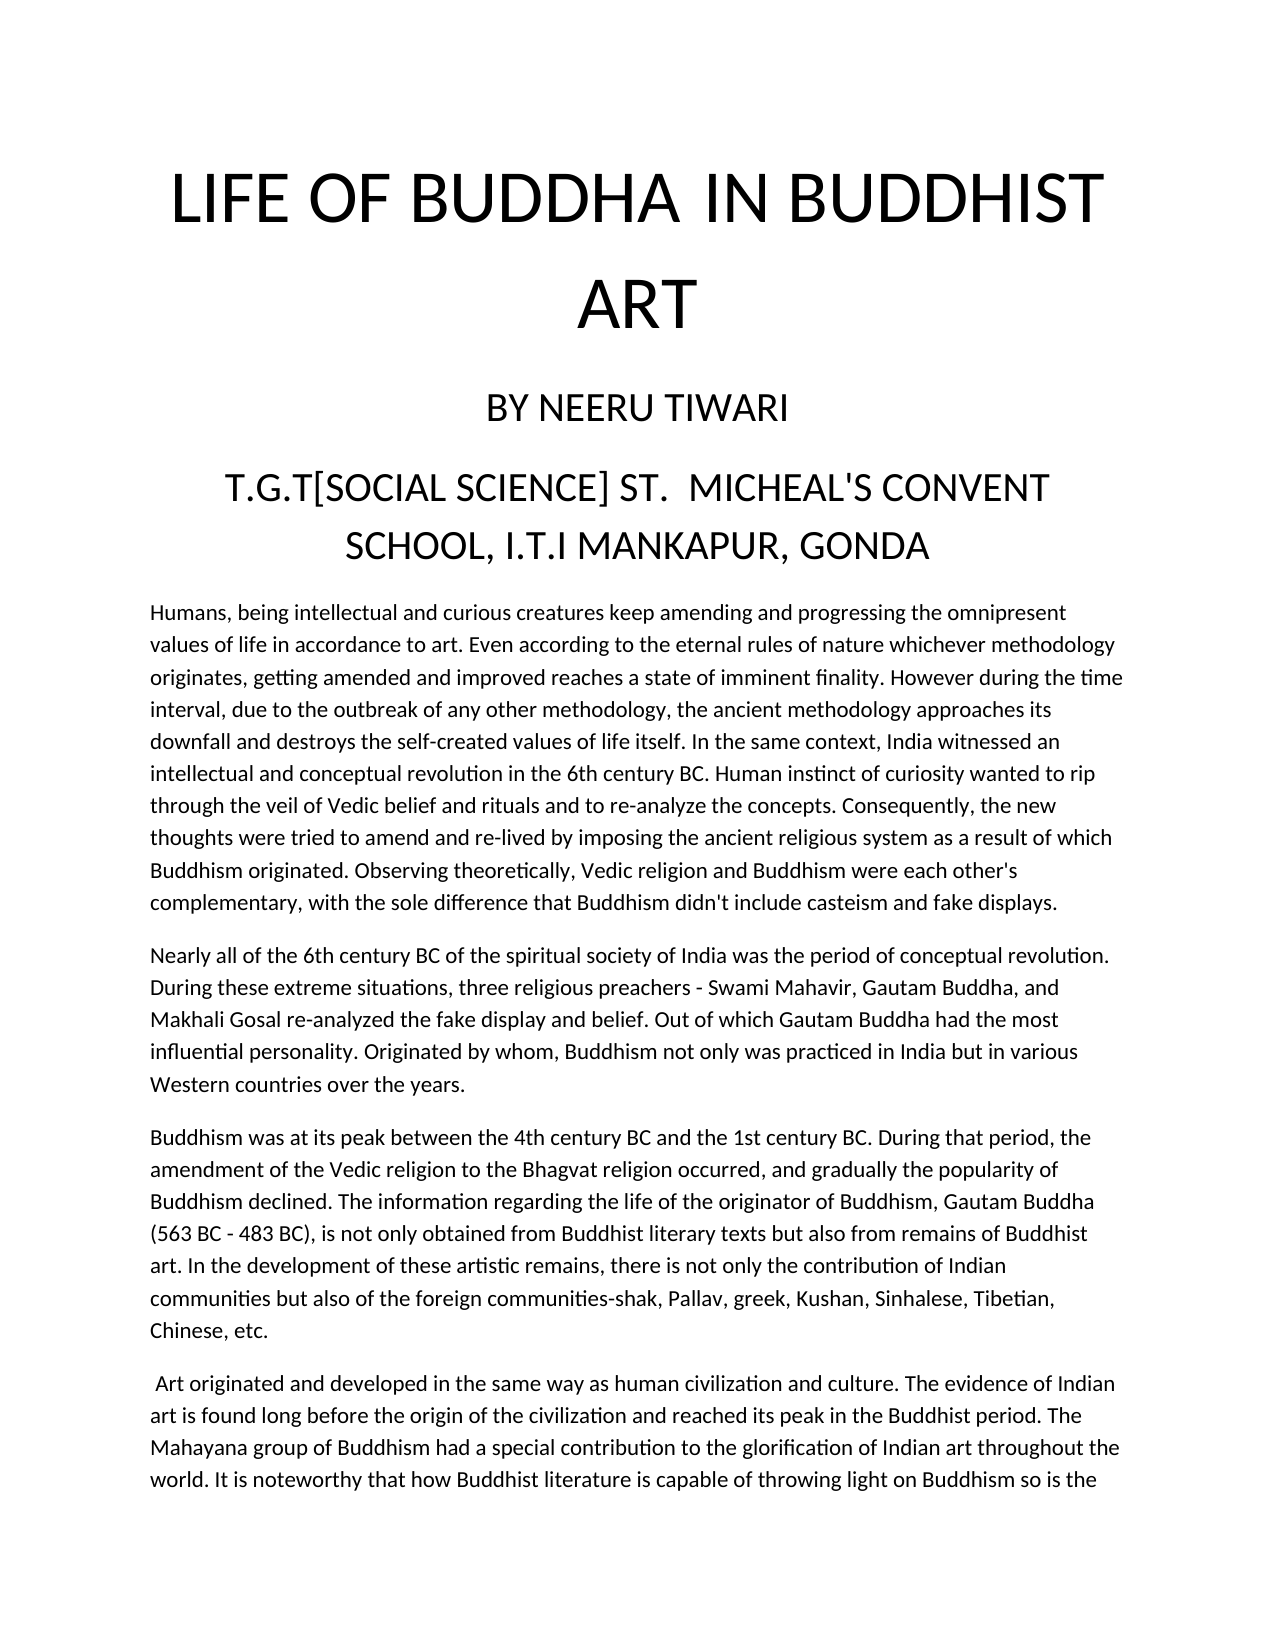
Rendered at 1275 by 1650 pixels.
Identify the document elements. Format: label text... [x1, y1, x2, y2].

text Buddhism was at its peak between the 4th century BC and the 1st century BC. During that period, the amendment of the Vedic religion to the Bhagvat religion occurred, and gradually the popularity of Buddhism declined. The information regarding the life of the originator of Buddhism, Gautam Buddha (563 BC - 483 BC), is not only obtained from Buddhist literary texts but also from remains of Buddhist art. In the development of these artistic remains, there is not only the contribution of Indian communities but also of the foreign communities-shak, Pallav, greek, Kushan, Sinhalese, Tibetian, Chinese, etc. [150, 1123, 1125, 1344]
text Humans, being intellectual and curious creatures keep amending and progressing the omnipresent values of life in accordance to art. Even according to the eternal rules of nature whichever methodology originates, getting amended and improved reaches a state of imminent finality. However during the time interval, due to the outbreak of any other methodology, the ancient methodology approaches its downfall and destroys the self-created values of life itself. In the same context, India witnessed an intellectual and conceptual revolution in the 6th century BC. Human instinct of curiosity wanted to rip through the veil of Vedic belief and rituals and to re-analyze the concepts. Consequently, the new thoughts were tried to amend and re-lived by imposing the ancient religious system as a result of which Buddhism originated. Observing theoretically, Vedic religion and Buddhism were each other's complementary, with the sole difference that Buddhism didn't include casteism and fake displays. [150, 598, 1125, 916]
text T.G.T[SOCIAL SCIENCE] ST. MICHEAL'S CONVENT SCHOOL, I.T.I MANKAPUR, GONDA [150, 461, 1125, 570]
text BY NEERU TIWARI [150, 381, 1125, 432]
text LIFE OF BUDDHA IN BUDDHIST ART [150, 150, 1125, 347]
text Nearly all of the 6th century BC of the spiritual society of India was the period of conceptual revolution. During these extreme situations, three religious preachers - Swami Mahavir, Gautam Buddha, and Makhali Gosal re-analyzed the fake display and belief. Out of which Gautam Buddha had the most influential personality. Originated by whom, Buddhism not only was practiced in India but in various Western countries over the years. [150, 941, 1125, 1098]
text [150, 1369, 1125, 1493]
